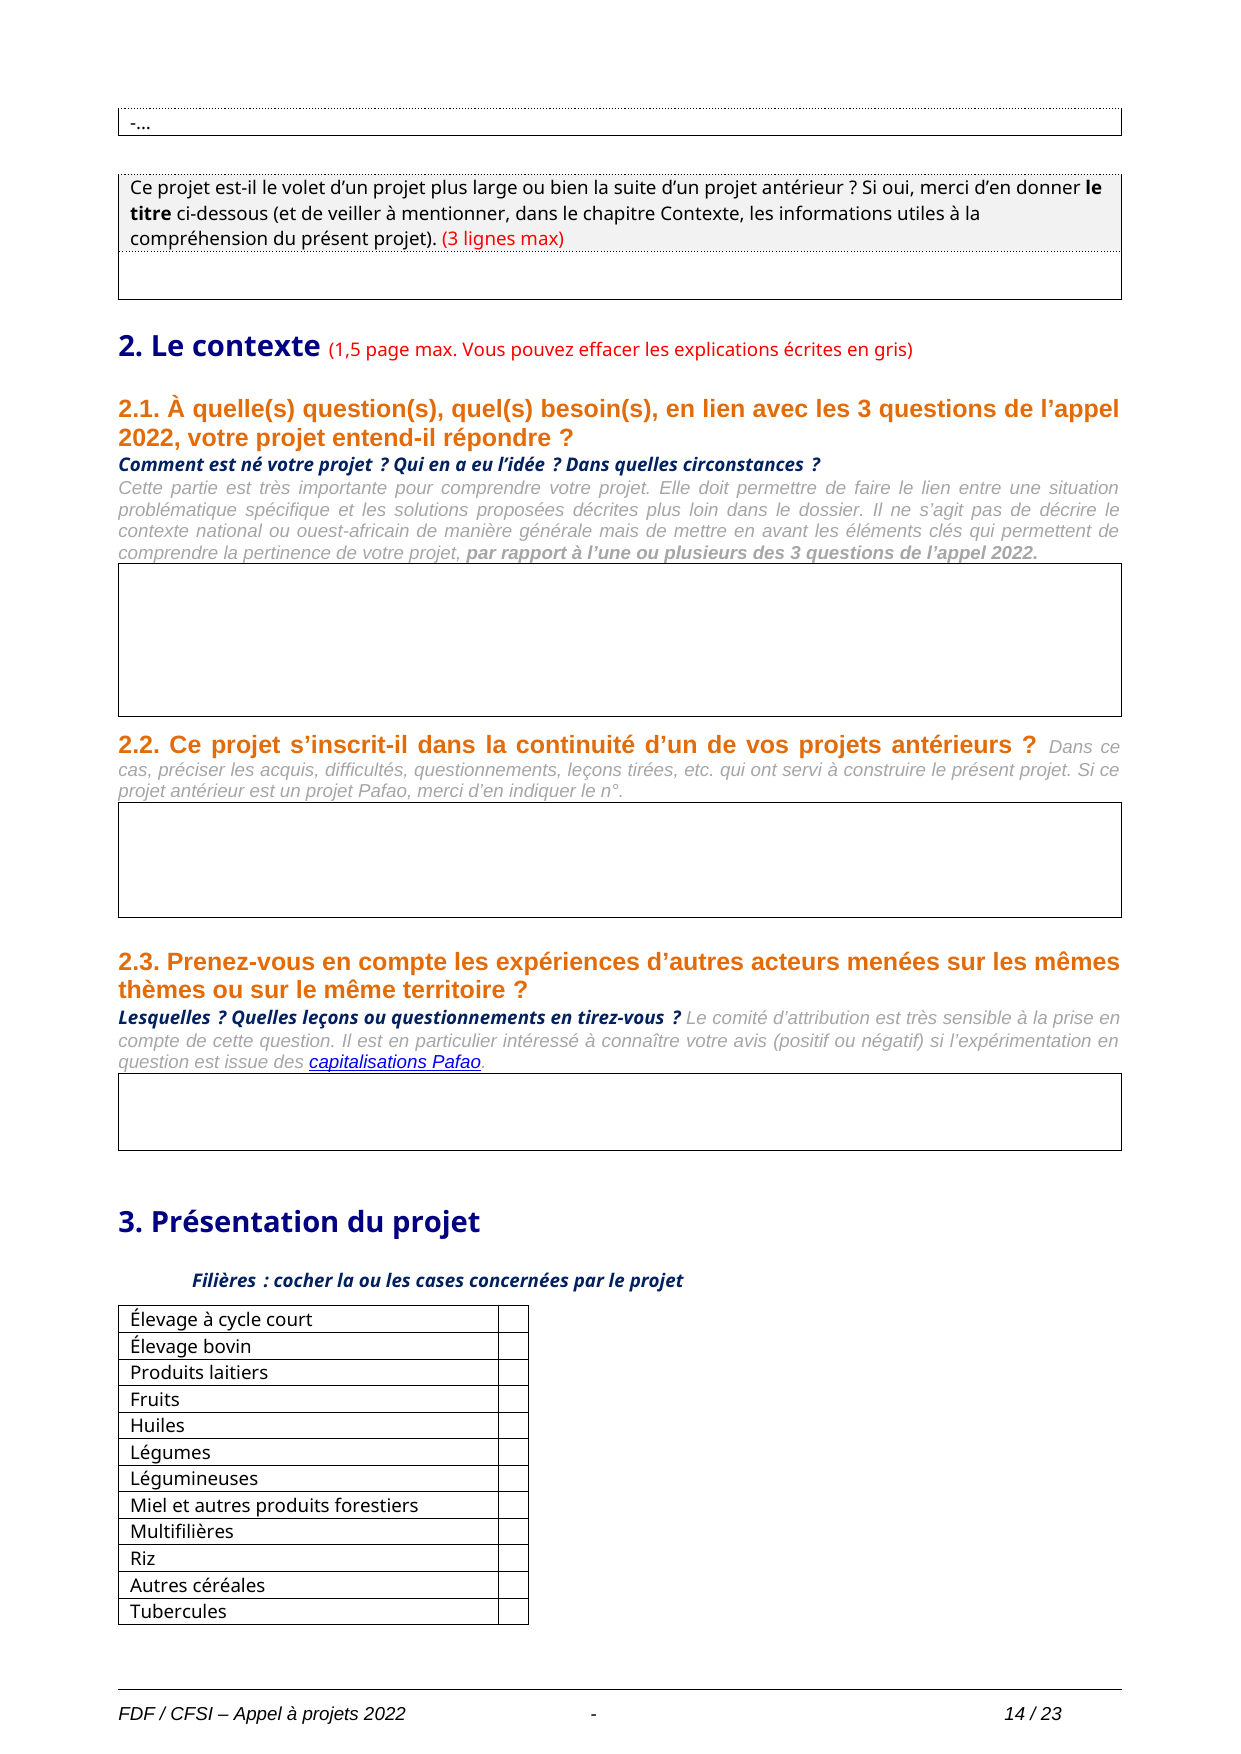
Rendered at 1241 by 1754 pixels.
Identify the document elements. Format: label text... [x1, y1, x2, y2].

table_cell [499, 1413, 528, 1438]
table_cell [499, 1386, 528, 1412]
text Filières : cocher la ou les cases concernées par le projet [118, 1267, 1122, 1293]
list Cette partie est très importante pour comprendre votre projet. Elle doit permettre de faire le lien entre une situation problématique spécifique et les solutions proposées décrites plus loin dans le dossier. Il ne s’agit pas de décrire le contexte national ou ouest-africain de manière générale mais de mettre en avant les éléments clés qui permettent de comprendre la pertinence de votre projet, par rapport à l’une ou plusieurs des 3 questions de l’appel 2022. [118, 477, 1122, 563]
table_cell [499, 1360, 528, 1385]
table_cell Élevage bovin [119, 1333, 498, 1358]
text 2.1. À quelle(s) question(s), quel(s) besoin(s), en lien avec les 3 questions de l’appel 2022, votre projet entend-il répondre ? [118, 394, 1122, 451]
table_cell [119, 108, 1121, 134]
text 2.2. Ce projet s’inscrit-il dans la continuité d’un de vos projets antérieurs ? Dans ce cas, préciser les acquis, difficultés, questionnements, leçons tirées, etc. qui ont servi à construire le présent projet. Si ce projet antérieur est un projet Pafao, merci d’en indiquer le n°. [118, 730, 1122, 802]
table_cell Miel et autres produits forestiers [119, 1492, 498, 1518]
table_cell Produits laitiers [119, 1360, 498, 1385]
table_cell [499, 1599, 528, 1624]
table_cell Huiles [119, 1413, 498, 1438]
table_header [119, 1074, 1121, 1150]
table_header [119, 564, 1121, 716]
table_header [119, 803, 1121, 917]
subtitle 2. Le contexte (1,5 page max. Vous pouvez effacer les explications écrites en gris) [118, 325, 1122, 365]
table_cell Légumes [119, 1439, 498, 1465]
table_cell [499, 1519, 528, 1544]
text Lesquelles ? Quelles leçons ou questionnements en tirez-vous ? Le comité d’attribution est très sensible à la prise en compte de cette question. Il est en particulier intéressé à connaître votre avis (positif ou négatif) si l’expérimentation en question est issue des capitalisations Pafao. [118, 1004, 1122, 1073]
table_cell [499, 1545, 528, 1571]
table_cell [499, 1439, 528, 1465]
table_cell Fruits [119, 1386, 498, 1412]
table_cell [499, 1466, 528, 1491]
table_header Ce projet est-il le volet d’un projet plus large ou bien la suite d’un projet antérieur ? Si oui, merci d’en donner le titre ci-dessous (et de veiller à mentionner, dans le chapitre Contexte, les informations utiles à la compréhension du présent projet). (3 lignes max) [119, 174, 1121, 251]
table_header [499, 1306, 528, 1332]
text 3. Présentation du projet [118, 1201, 1122, 1241]
table_cell Autres céréales [119, 1572, 498, 1597]
text 2.3. Prenez-vous en compte les expériences d’autres acteurs menées sur les mêmes thèmes ou sur le même territoire ? [118, 946, 1122, 1004]
text Comment est né votre projet ? Qui en a eu l’idée ? Dans quelles circonstances ? [118, 451, 1122, 477]
table_cell Multifilières [119, 1519, 498, 1544]
table_cell Riz [119, 1545, 498, 1571]
table_cell [499, 1333, 528, 1358]
table_cell [499, 1572, 528, 1597]
table_cell Tubercules [119, 1599, 498, 1624]
table_header Élevage à cycle court [119, 1306, 498, 1332]
table_cell Légumineuses [119, 1466, 498, 1491]
table_cell [119, 251, 1121, 299]
table_cell [499, 1492, 528, 1518]
